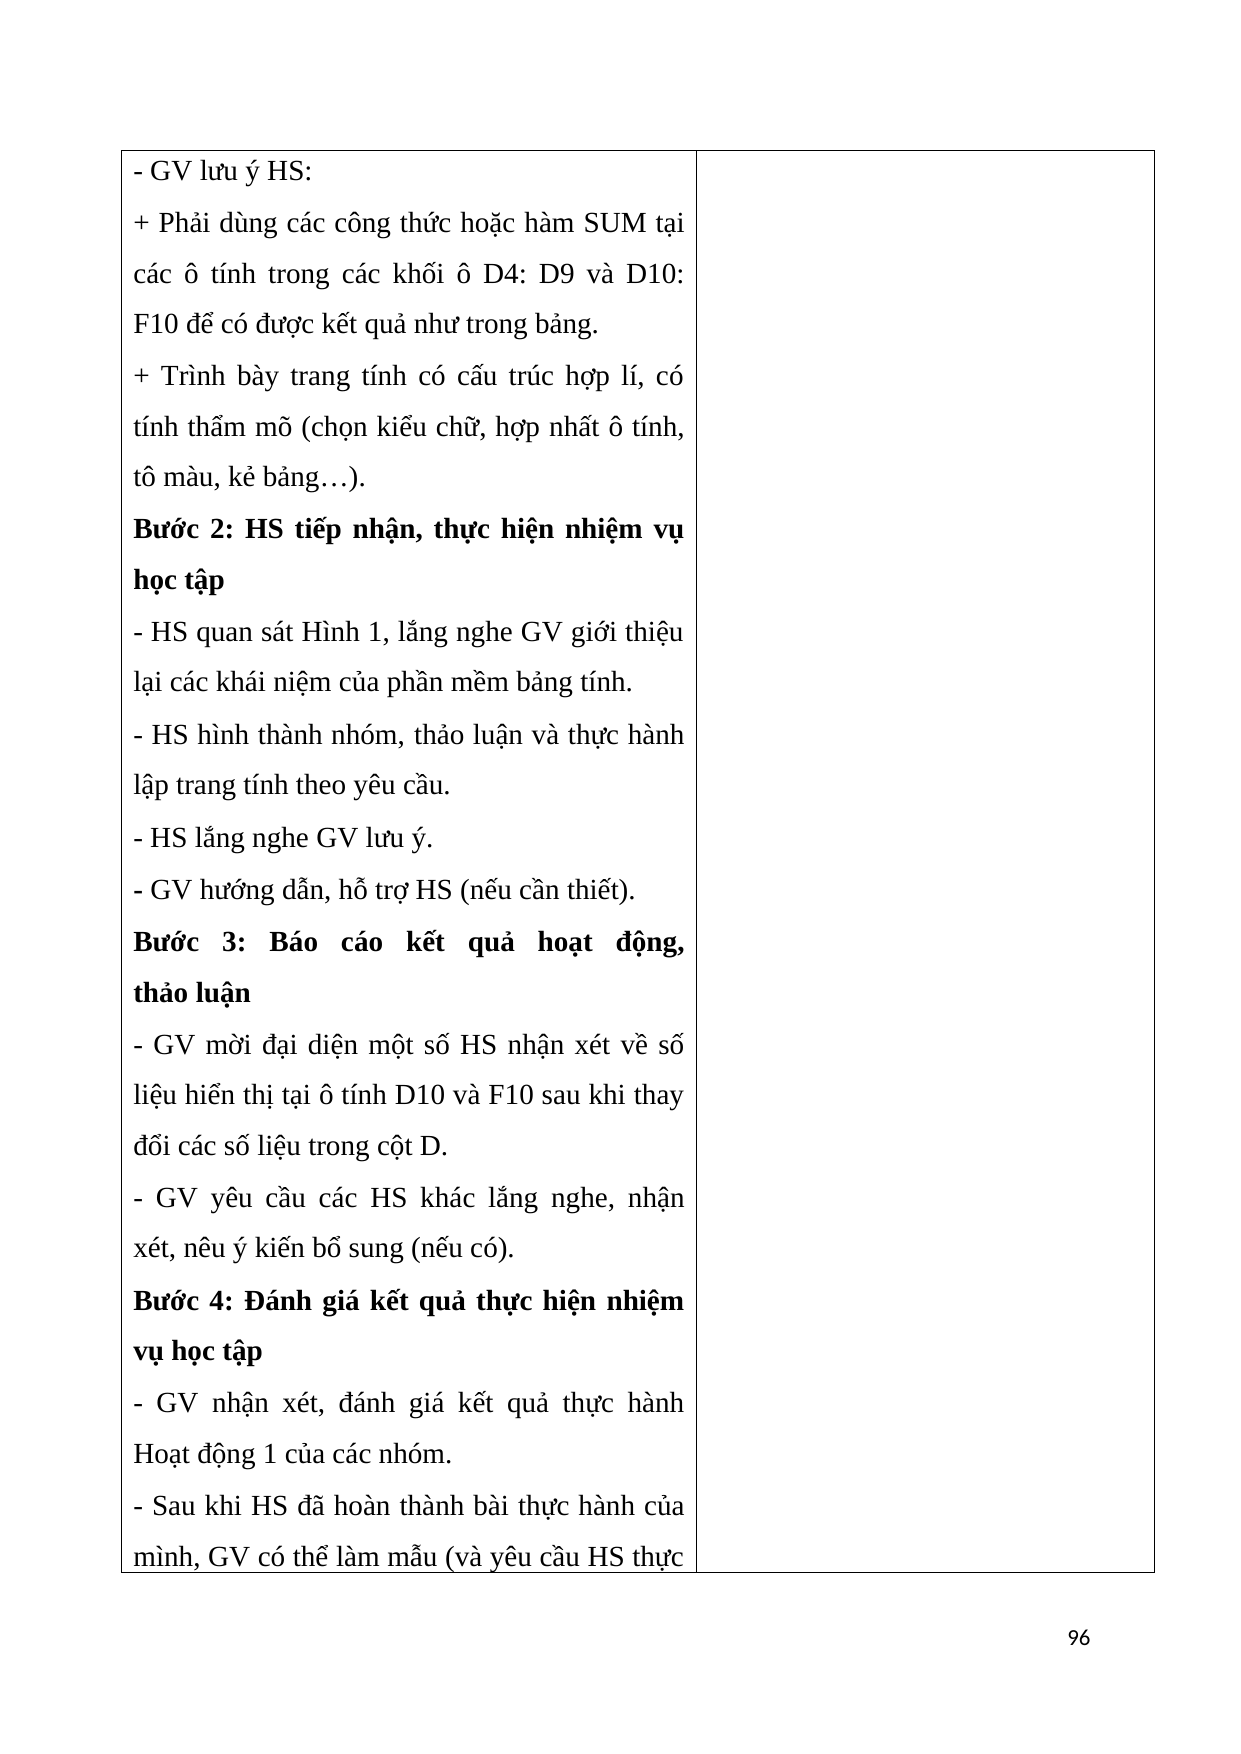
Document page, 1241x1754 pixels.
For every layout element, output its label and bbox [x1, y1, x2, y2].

table_cell [697, 151, 1154, 1572]
table_cell [122, 151, 696, 1572]
